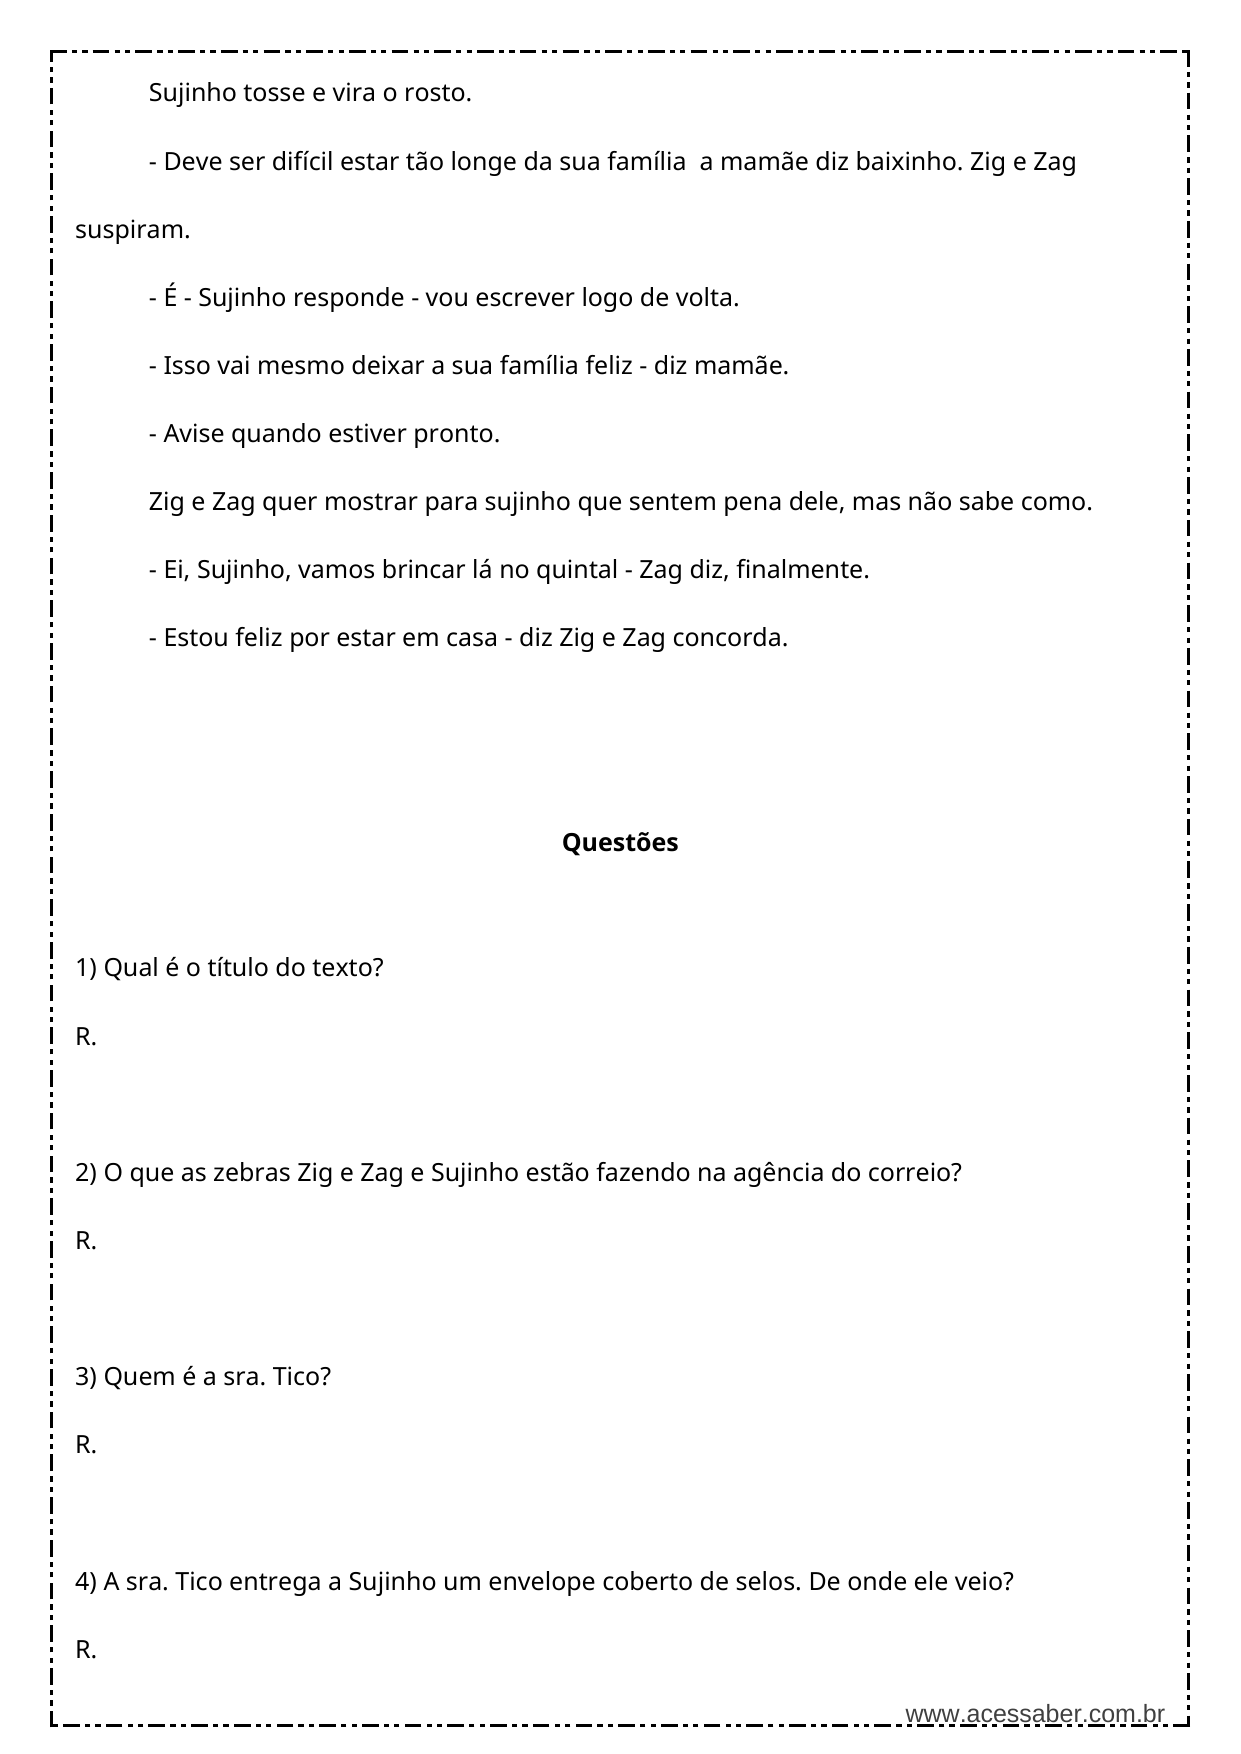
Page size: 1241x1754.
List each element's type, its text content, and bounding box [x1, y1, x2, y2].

text 4) A sra. Tico entrega a Sujinho um envelope coberto de selos. De onde ele veio? [75, 1563, 1165, 1597]
text R. [75, 1631, 1165, 1665]
text - É - Sujinho responde - vou escrever logo de volta. [75, 279, 1165, 313]
text R. [75, 1222, 1165, 1257]
text R. [75, 1427, 1165, 1461]
text 2) O que as zebras Zig e Zag e Sujinho estão fazendo na agência do correio? [75, 1154, 1165, 1188]
text 1) Qual é o título do texto? [75, 950, 1165, 984]
text - Deve ser difícil estar tão longe da sua família a mamãe diz baixinho. Zig e Zag suspiram. [75, 143, 1165, 245]
text Zig e Zag quer mostrar para sujinho que sentem pena dele, mas não sabe como. [75, 484, 1165, 518]
text R. [75, 1018, 1165, 1052]
text 3) Quem é a sra. Tico? [75, 1359, 1165, 1393]
text Sujinho tosse e vira o rosto. [75, 75, 1165, 109]
text - Isso vai mesmo deixar a sua família feliz - diz mamãe. [75, 347, 1165, 382]
text Questões [75, 824, 1165, 858]
text - Ei, Sujinho, vamos brincar lá no quintal - Zag diz, finalmente. [75, 552, 1165, 586]
text - Estou feliz por estar em casa - diz Zig e Zag concorda. [75, 620, 1165, 654]
text - Avise quando estiver pronto. [75, 416, 1165, 450]
